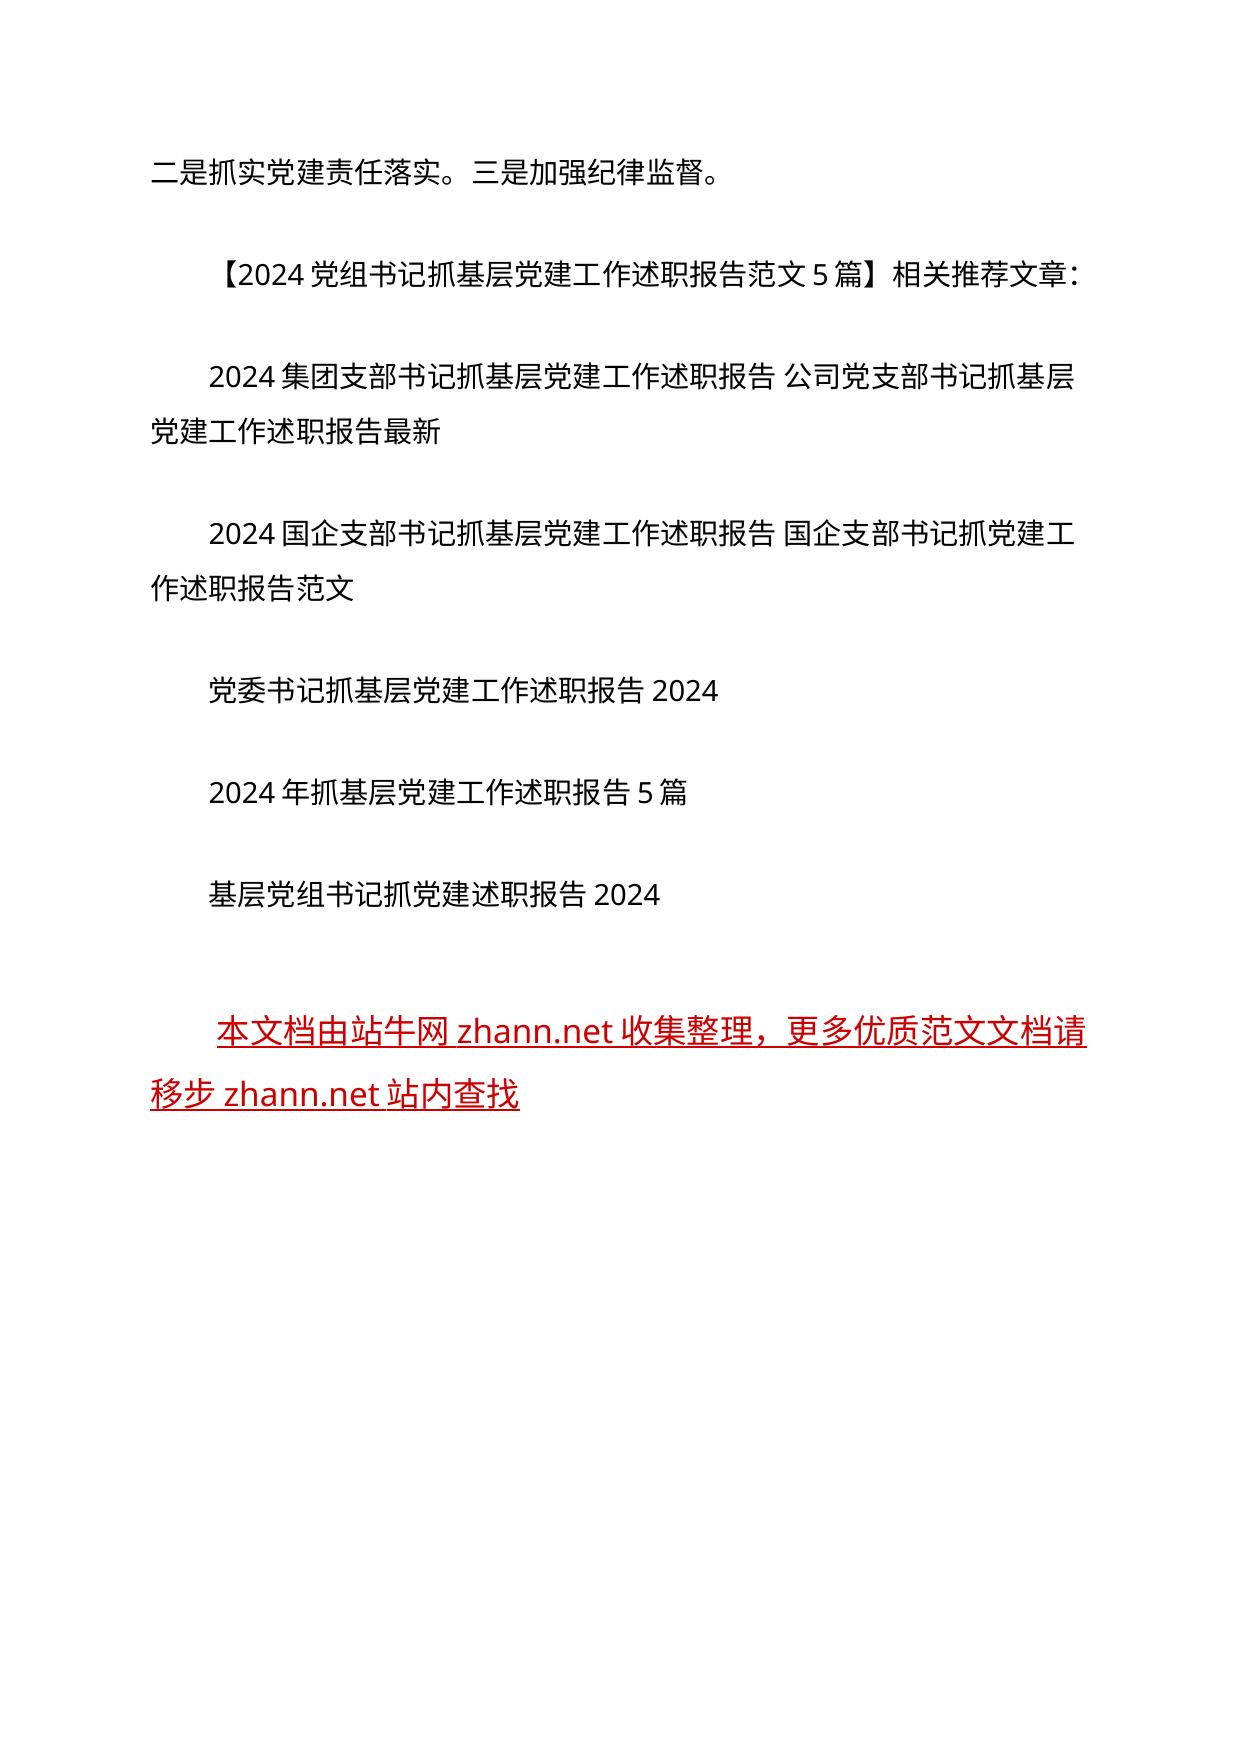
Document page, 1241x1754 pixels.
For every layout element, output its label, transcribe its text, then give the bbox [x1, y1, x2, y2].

text 2024国企支部书记抓基层党建工作述职报告 国企支部书记抓党建工作述职报告范文 [150, 511, 1090, 608]
text 基层党组书记抓党建述职报告2024 [150, 871, 1090, 914]
text 【2024党组书记抓基层党建工作述职报告范文5篇】相关推荐文章： [150, 252, 1090, 294]
text 2024年抓基层党建工作述职报告5篇 [150, 769, 1090, 812]
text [150, 150, 1090, 192]
text 党委书记抓基层党建工作述职报告2024 [150, 667, 1090, 710]
text 2024集团支部书记抓基层党建工作述职报告 公司党支部书记抓基层党建工作述职报告最新 [150, 354, 1090, 451]
text 本文档由站牛网zhann.net收集整理，更多优质范文文档请移步zhann.net站内查找 [150, 1004, 1090, 1116]
